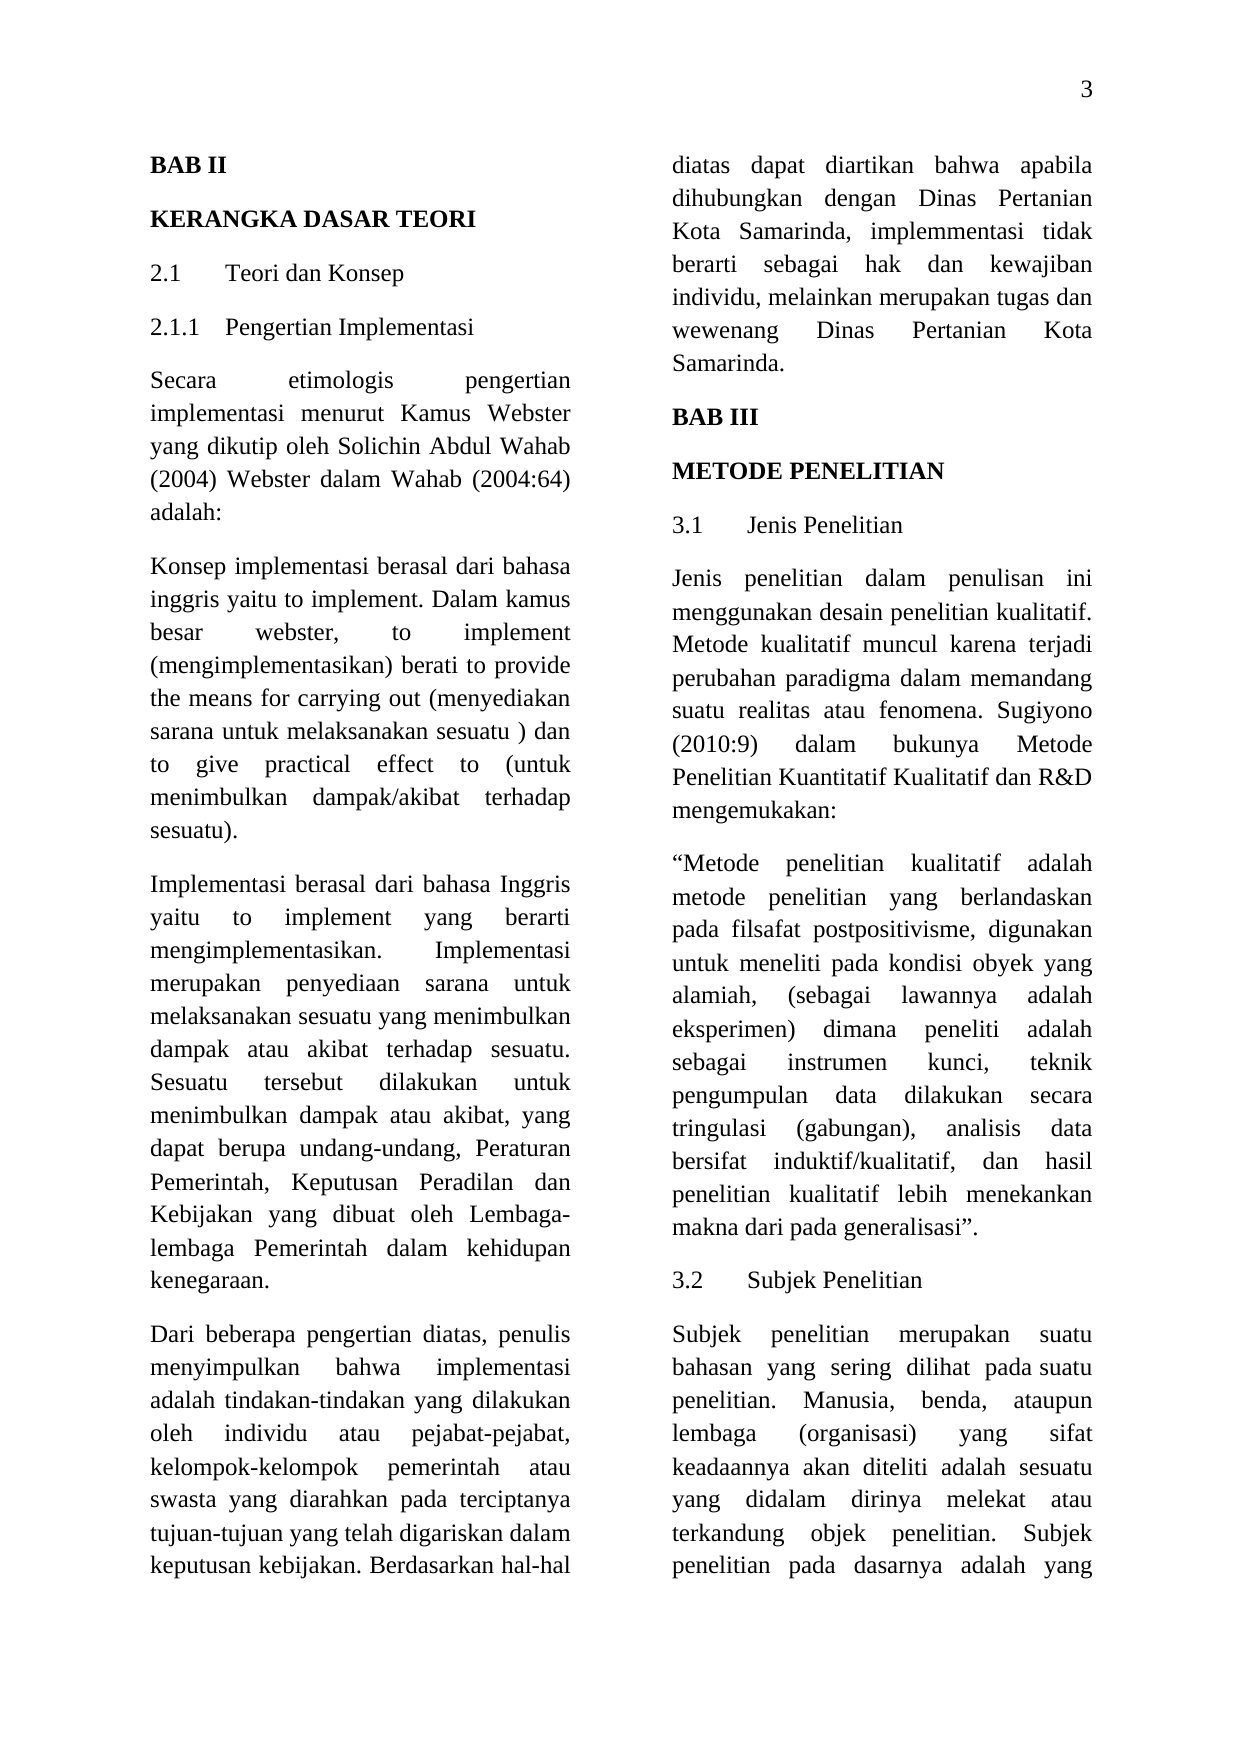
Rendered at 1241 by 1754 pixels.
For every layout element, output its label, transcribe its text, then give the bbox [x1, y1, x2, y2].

text Dari beberapa pengertian diatas, penulis menyimpulkan bahwa implementasi adalah tindakan-tindakan yang dilakukan oleh individu atau pejabat-pejabat, kelompok-kelompok pemerintah atau swasta yang diarahkan pada terciptanya tujuan-tujuan yang telah digariskan dalam keputusan kebijakan. Berdasarkan hal-hal diatas dapat diartikan bahwa apabila dihubungkan dengan Dinas Pertanian Kota Samarinda, implemmentasi tidak berarti sebagai hak dan kewajiban individu, melainkan merupakan tugas dan wewenang Dinas Pertanian Kota Samarinda. [150, 1319, 571, 1579]
text 2.1 Teori dan Konsep [150, 258, 571, 286]
text 3.1 Jenis Penelitian [672, 510, 1093, 538]
text BAB III [672, 402, 1093, 431]
text Konsep implementasi berasal dari bahasa inggris yaitu to implement. Dalam kamus besar webster, to implement (mengimplementasikan) berati to provide the means for carrying out (menyediakan sarana untuk melaksanakan sesuatu ) dan to give practical effect to (untuk menimbulkan dampak/akibat terhadap sesuatu). [150, 551, 571, 844]
text 2.1.1 Pengertian Implementasi [150, 312, 571, 340]
text BAB II [150, 150, 571, 179]
text Jenis penelitian dalam penulisan ini menggunakan desain penelitian kualitatif. Metode kualitatif muncul karena terjadi perubahan paradigma dalam memandang suatu realitas atau fenomena. Sugiyono (2010:9) dalam bukunya Metode Penelitian Kuantitatif Kualitatif dan R&D mengemukakan: [672, 563, 1093, 823]
text Dari beberapa pengertian diatas, penulis menyimpulkan bahwa implementasi adalah tindakan-tindakan yang dilakukan oleh individu atau pejabat-pejabat, kelompok-kelompok pemerintah atau swasta yang diarahkan pada terciptanya tujuan-tujuan yang telah digariskan dalam keputusan kebijakan. Berdasarkan hal-hal diatas dapat diartikan bahwa apabila dihubungkan dengan Dinas Pertanian Kota Samarinda, implemmentasi tidak berarti sebagai hak dan kewajiban individu, melainkan merupakan tugas dan wewenang Dinas Pertanian Kota Samarinda. [672, 150, 1093, 377]
text “Metode penelitian kualitatif adalah metode penelitian yang berlandaskan pada filsafat postpositivisme, digunakan untuk meneliti pada kondisi obyek yang alamiah, (sebagai lawannya adalah eksperimen) dimana peneliti adalah sebagai instrumen kunci, teknik pengumpulan data dilakukan secara tringulasi (gabungan), analisis data bersifat induktif/kualitatif, dan hasil penelitian kualitatif lebih menekankan makna dari pada generalisasi”. [672, 848, 1093, 1241]
text 3.2 Subjek Penelitian [672, 1266, 1093, 1294]
text Secara etimologis pengertian implementasi menurut Kamus Webster yang dikutip oleh Solichin Abdul Wahab (2004) Webster dalam Wahab (2004:64) adalah: [150, 365, 571, 526]
text KERANGKA DASAR TEORI [150, 204, 571, 233]
text Implementasi berasal dari bahasa Inggris yaitu to implement yang berarti mengimplementasikan. Implementasi merupakan penyediaan sarana untuk melaksanakan sesuatu yang menimbulkan dampak atau akibat terhadap sesuatu. Sesuatu tersebut dilakukan untuk menimbulkan dampak atau akibat, yang dapat berupa undang-undang, Peraturan Pemerintah, Keputusan Peradilan dan Kebijakan yang dibuat oleh Lembaga-lembaga Pemerintah dalam kehidupan kenegaraan. [150, 869, 571, 1294]
text METODE PENELITIAN [672, 456, 1093, 484]
